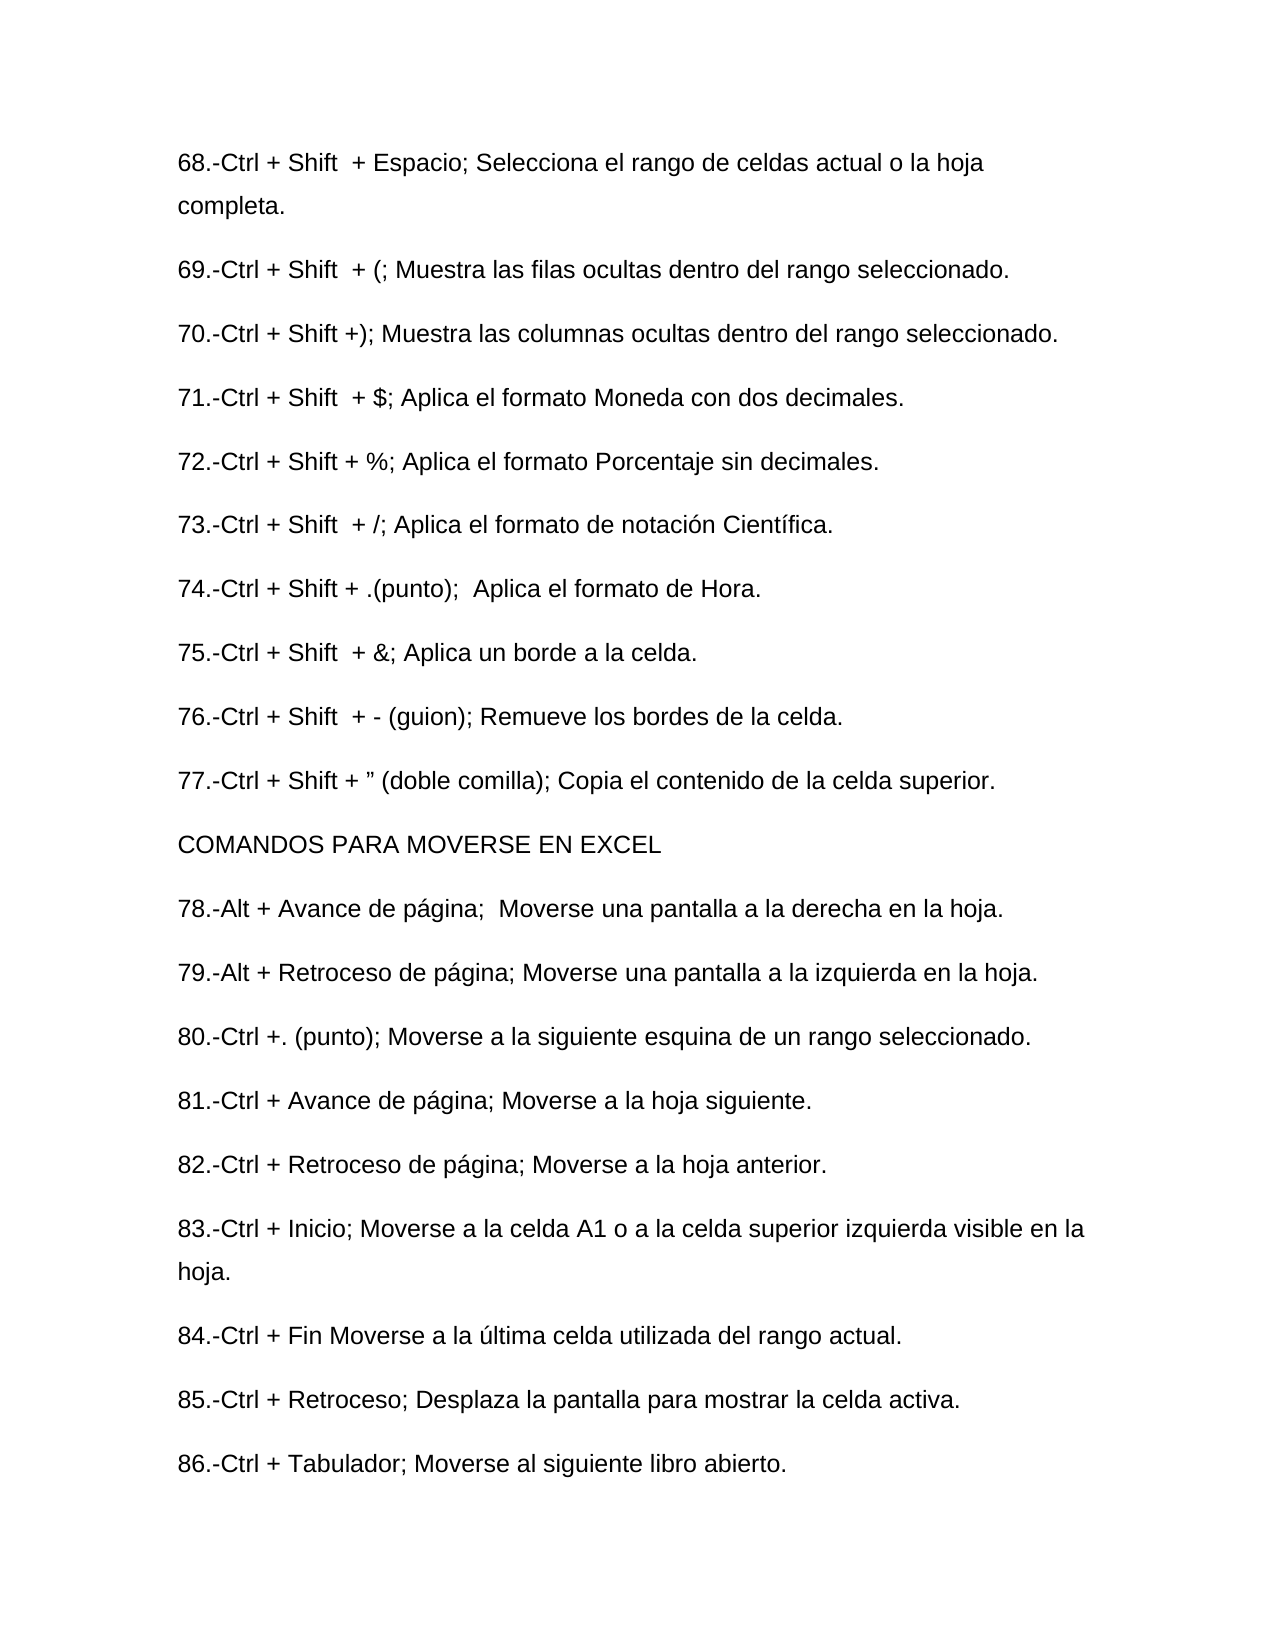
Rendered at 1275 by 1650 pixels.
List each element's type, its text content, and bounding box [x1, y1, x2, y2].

text 79.-Alt + Retroceso de página; Moverse una pantalla a la izquierda en la hoja. [177, 958, 1098, 987]
text 69.-Ctrl + Shift + (; Muestra las filas ocultas dentro del rango seleccionado. [177, 255, 1098, 283]
text 77.-Ctrl + Shift + ” (doble comilla); Copia el contenido de la celda superior. [177, 766, 1098, 795]
text 82.-Ctrl + Retroceso de página; Moverse a la hoja anterior. [177, 1150, 1098, 1179]
text 75.-Ctrl + Shift + &; Aplica un borde a la celda. [177, 638, 1098, 667]
text 86.-Ctrl + Tabulador; Moverse al siguiente libro abierto. [177, 1449, 1098, 1478]
text 76.-Ctrl + Shift + - (guion); Remueve los bordes de la celda. [177, 702, 1098, 731]
text COMANDOS PARA MOVERSE EN EXCEL [177, 830, 1098, 859]
text 81.-Ctrl + Avance de página; Moverse a la hoja siguiente. [177, 1086, 1098, 1115]
text 80.-Ctrl +. (punto); Moverse a la siguiente esquina de un rango seleccionado. [177, 1022, 1098, 1051]
text 85.-Ctrl + Retroceso; Desplaza la pantalla para mostrar la celda activa. [177, 1385, 1098, 1414]
text 72.-Ctrl + Shift + %; Aplica el formato Porcentaje sin decimales. [177, 447, 1098, 475]
text 74.-Ctrl + Shift + .(punto); Aplica el formato de Hora. [177, 574, 1098, 603]
text 68.-Ctrl + Shift + Espacio; Selecciona el rango de celdas actual o la hoja completa. [177, 148, 1098, 219]
text 73.-Ctrl + Shift + /; Aplica el formato de notación Científica. [177, 511, 1098, 539]
text 70.-Ctrl + Shift +); Muestra las columnas ocultas dentro del rango seleccionado. [177, 319, 1098, 347]
text 83.-Ctrl + Inicio; Moverse a la celda A1 o a la celda superior izquierda visible en la hoja. [177, 1214, 1098, 1286]
text 84.-Ctrl + Fin Moverse a la última celda utilizada del rango actual. [177, 1321, 1098, 1350]
text 78.-Alt + Avance de página; Moverse una pantalla a la derecha en la hoja. [177, 894, 1098, 923]
text 71.-Ctrl + Shift + $; Aplica el formato Moneda con dos decimales. [177, 383, 1098, 411]
